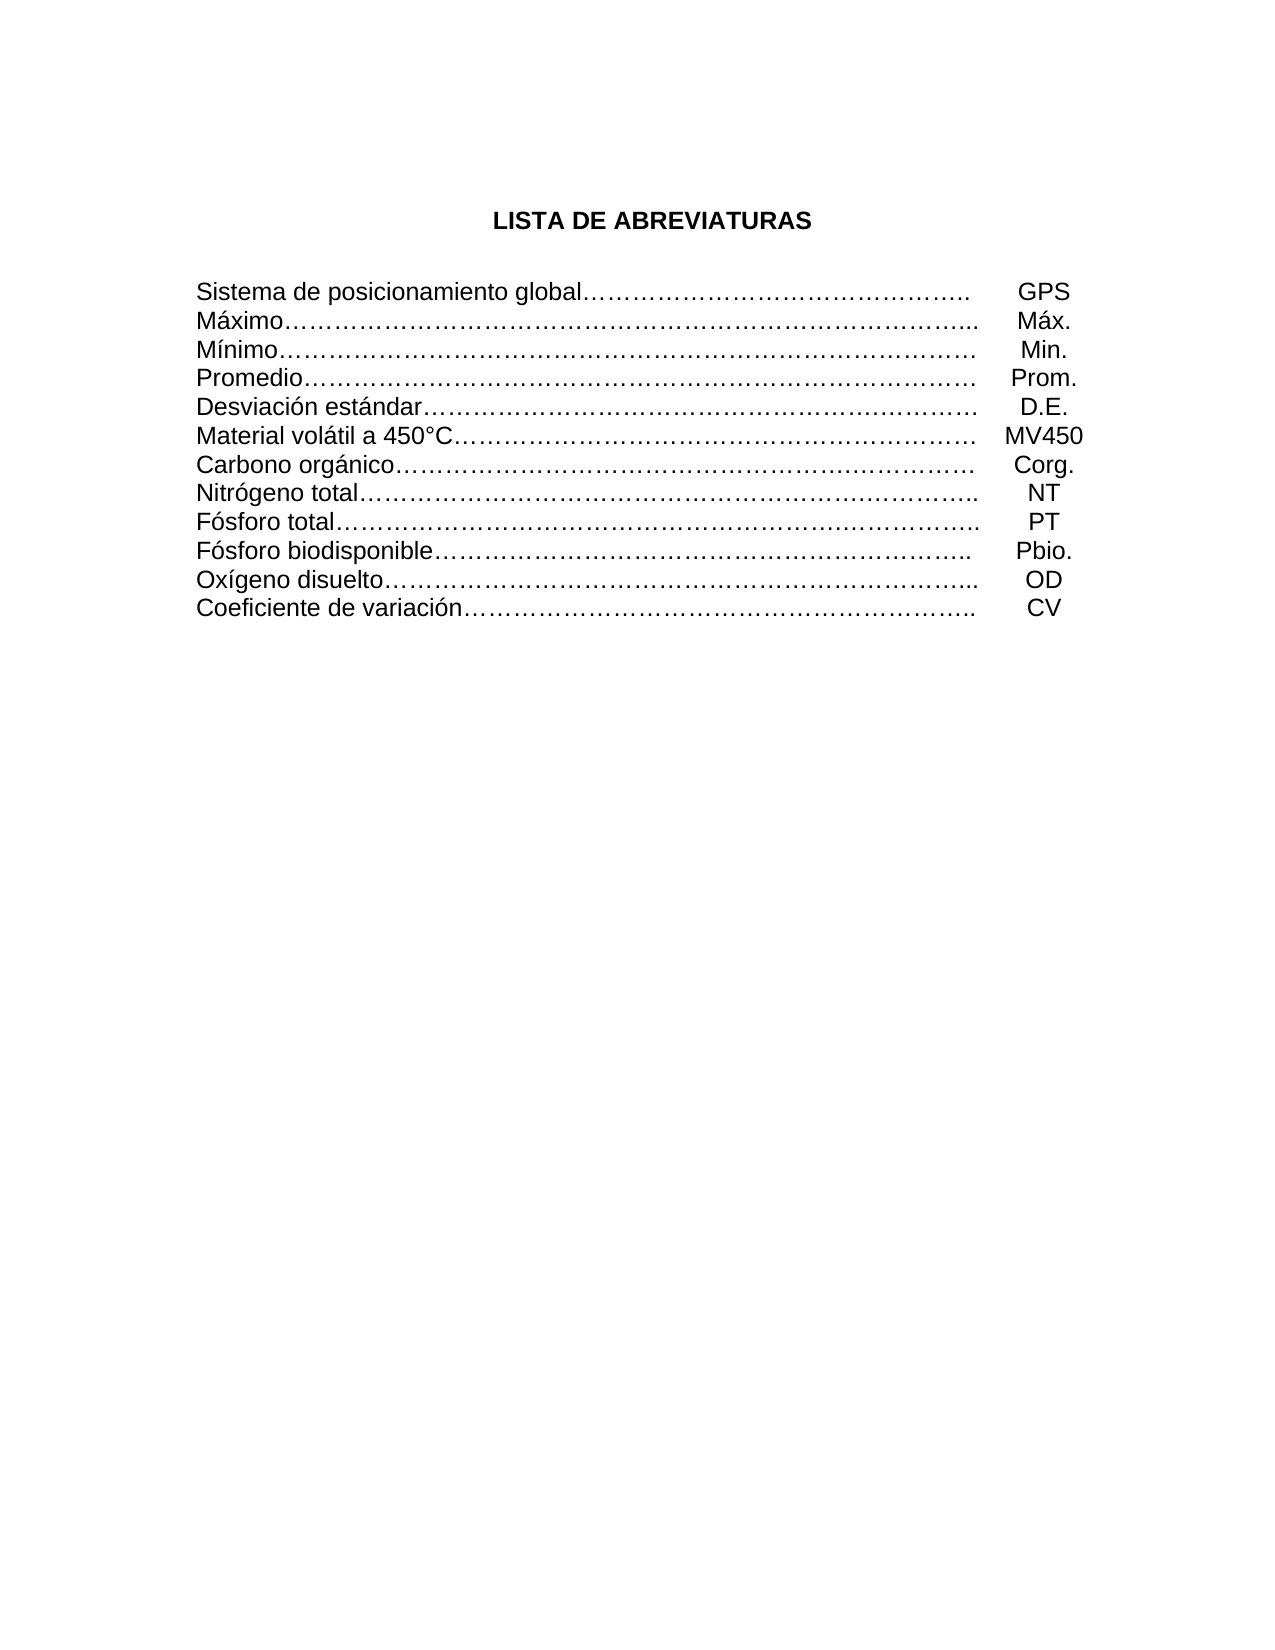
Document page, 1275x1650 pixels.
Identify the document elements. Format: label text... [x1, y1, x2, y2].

table_cell Máximo………………………………………………………………………... [185, 306, 993, 334]
table_header GPS [993, 277, 1095, 306]
table_cell Nitrógeno total…………………………………………………….………….. [185, 478, 993, 507]
table_cell Mínimo………………………………………………………………………… [185, 335, 993, 363]
table_cell Coeficiente de variación…………………………………………………….. [185, 593, 993, 622]
table_cell NT [993, 478, 1095, 507]
table_cell Min. [993, 335, 1095, 363]
table_cell D.E. [993, 392, 1095, 421]
table_header Sistema de posicionamiento global……………………………………….. [185, 277, 993, 306]
subtitle LISTA DE ABREVIATURAS [207, 206, 1098, 235]
table_cell Fósforo biodisponible……………………………………………………….. [185, 536, 993, 564]
table_cell Material volátil a 450°C……………………………………………………… [185, 421, 993, 449]
table_cell Fósforo total…………………………………………………….…………….. [185, 507, 993, 536]
table_cell CV [993, 593, 1095, 622]
table_cell OD [993, 565, 1095, 593]
table_cell Promedio……………………………………………………………………… [185, 363, 993, 392]
table_cell Máx. [993, 306, 1095, 334]
table_cell Carbono orgánico……………………………………………….…………… [185, 450, 993, 478]
table_cell Pbio. [993, 536, 1095, 564]
table_cell Desviación estándar……………………………………………….………… [185, 392, 993, 421]
table_cell Corg. [993, 450, 1095, 478]
table_cell MV450 [993, 421, 1095, 449]
table_cell PT [993, 507, 1095, 536]
table_cell Oxígeno disuelto……………………………………………………………... [185, 565, 993, 593]
table_cell Prom. [993, 363, 1095, 392]
